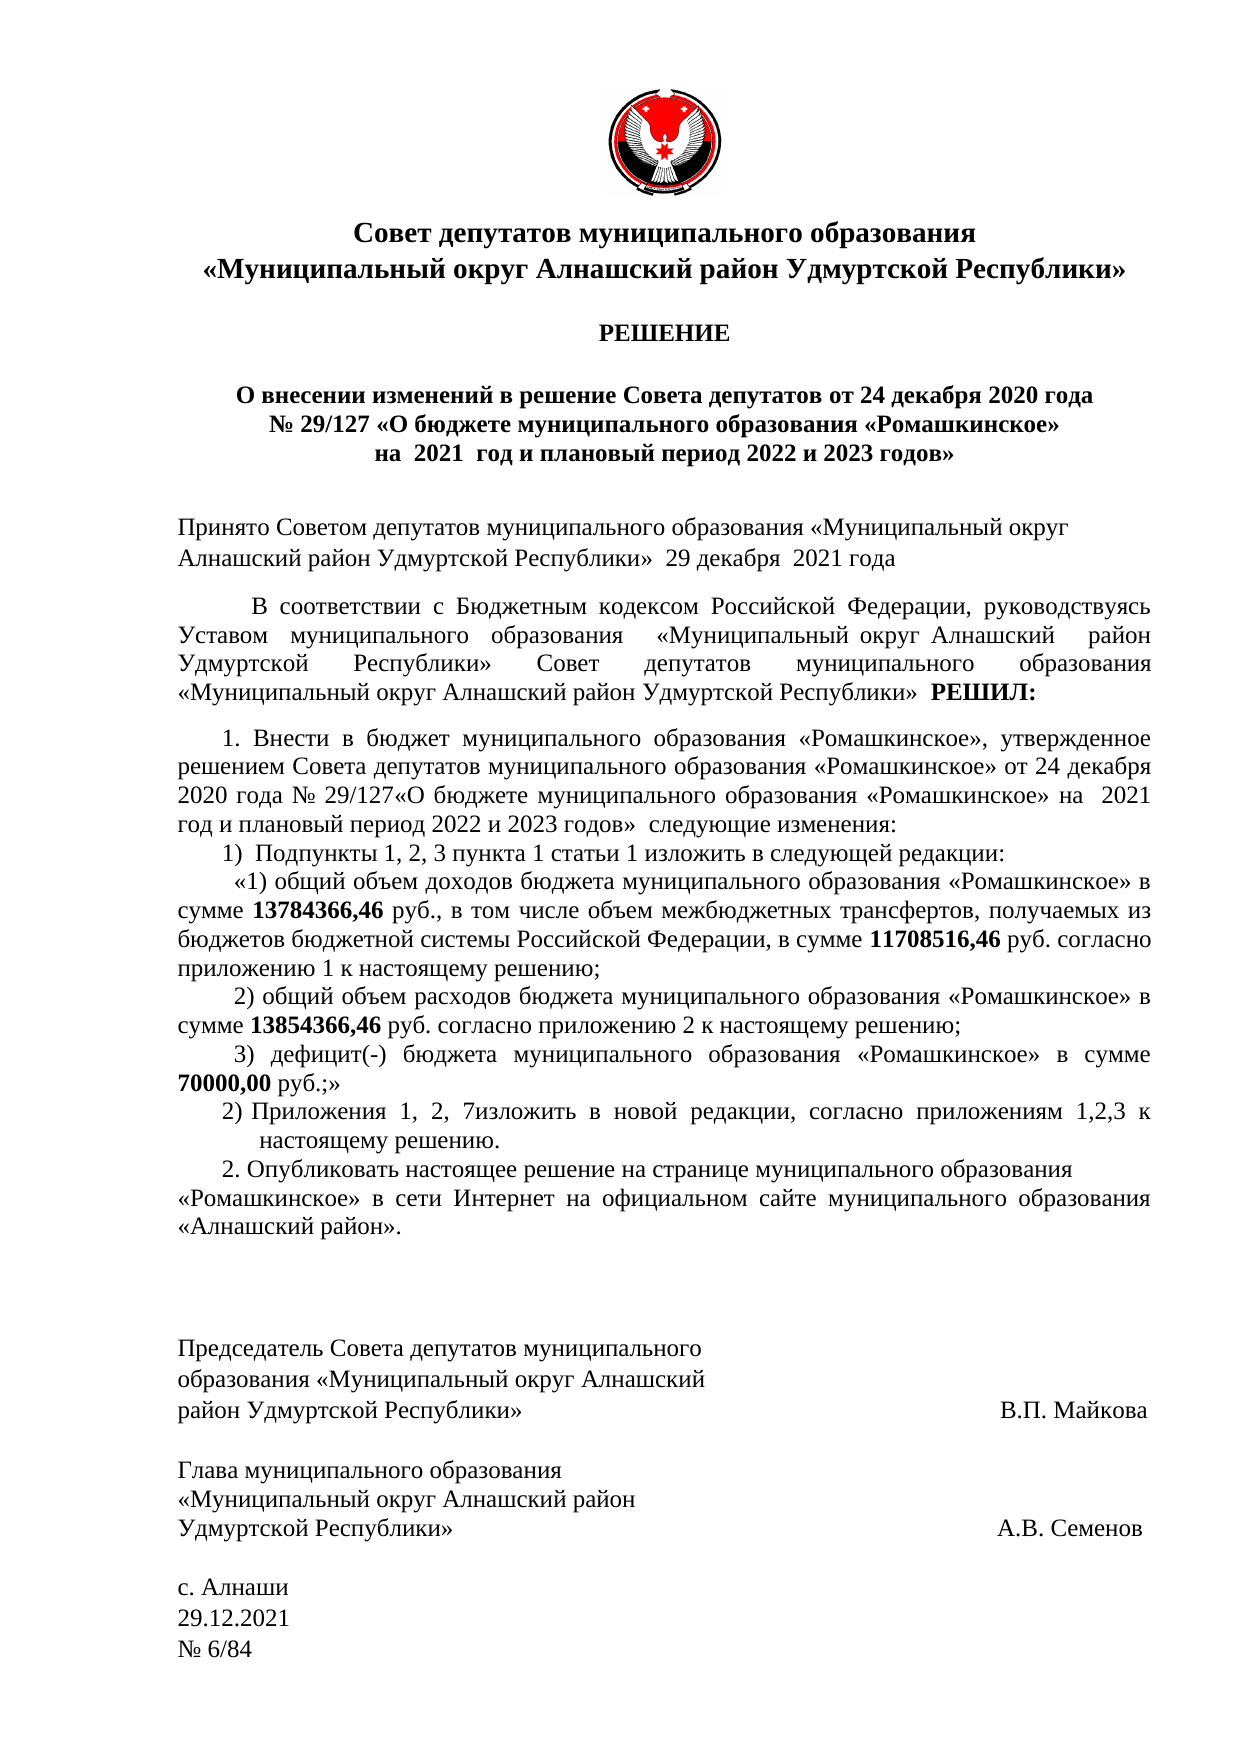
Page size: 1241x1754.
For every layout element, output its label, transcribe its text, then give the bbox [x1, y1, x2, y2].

text район Удмуртской Республики» В.П. Майкова [177, 1395, 1152, 1424]
text Председатель Совета депутатов муниципального [177, 1333, 1152, 1362]
text с. Алнаши [177, 1572, 1152, 1601]
text образования «Муниципальный округ Алнашский [177, 1364, 1152, 1393]
text Удмуртской Республики» А.В. Семенов [177, 1513, 1152, 1541]
picture [605, 88, 723, 197]
text 2. Опубликовать настоящее решение на странице муниципального образования [177, 1154, 1152, 1183]
text «1) общий объем доходов бюджета муниципального образования «Ромашкинское» в сумме 13784366,46 руб., в том числе объем межбюджетных трансфертов, получаемых из бюджетов бюджетной системы Российской Федерации, в сумме 11708516,46 руб. согласно приложению 1 к настоящему решению; [177, 866, 1152, 981]
text 3) дефицит(-) бюджета муниципального образования «Ромашкинское» в сумме 70000,00 руб.;» [177, 1039, 1152, 1096]
text «Муниципальный округ Алнашский район Удмуртской Республики» [177, 251, 1152, 285]
text Принято Советом депутатов муниципального образования «Муниципальный округ Алнашский район Удмуртской Республики» 29 декабря 2021 года [177, 512, 1152, 572]
text О внесении изменений в решение Совета депутатов от 24 декабря 2020 года [177, 381, 1152, 409]
text 1. Внести в бюджет муниципального образования «Ромашкинское», утвержденное решением Совета депутатов муниципального образования «Ромашкинское» от 24 декабря 2020 года № 29/127«О бюджете муниципального образования «Ромашкинское» на 2021 год и плановый период 2022 и 2023 годов» следующие изменения: [177, 723, 1152, 838]
text № 6/84 [177, 1634, 1152, 1663]
text Совет депутатов муниципального образования [177, 215, 1152, 249]
text В соответствии с Бюджетным кодексом Российской Федерации, руководствуясь Уставом муниципального образования «Муниципальный округ Алнашский район Удмуртской Республики» Совет депутатов муниципального образования «Муниципальный округ Алнашский район Удмуртской Республики» РЕШИЛ: [177, 591, 1152, 706]
text 1) Подпункты 1, 2, 3 пункта 1 статьи 1 изложить в следующей редакции: [222, 838, 1167, 866]
text РЕШЕНИЕ [177, 318, 1152, 347]
list Приложения 1, 2, 7изложить в новой редакции, согласно приложениям 1,2,3 к настоящему решению. [222, 1096, 1152, 1154]
text «Ромашкинское» в сети Интернет на официальном сайте муниципального образования «Алнашский район». [177, 1183, 1152, 1240]
text 2) общий объем расходов бюджета муниципального образования «Ромашкинское» в сумме 13854366,46 руб. согласно приложению 2 к настоящему решению; [177, 981, 1152, 1039]
text на 2021 год и плановый период 2022 и 2023 годов» [177, 438, 1152, 467]
text № 29/127 «О бюджете муниципального образования «Ромашкинское» [177, 409, 1152, 438]
text Глава муниципального образования [177, 1455, 1152, 1484]
text 29.12.2021 [177, 1603, 1152, 1632]
text «Муниципальный округ Алнашский район [177, 1484, 1152, 1513]
